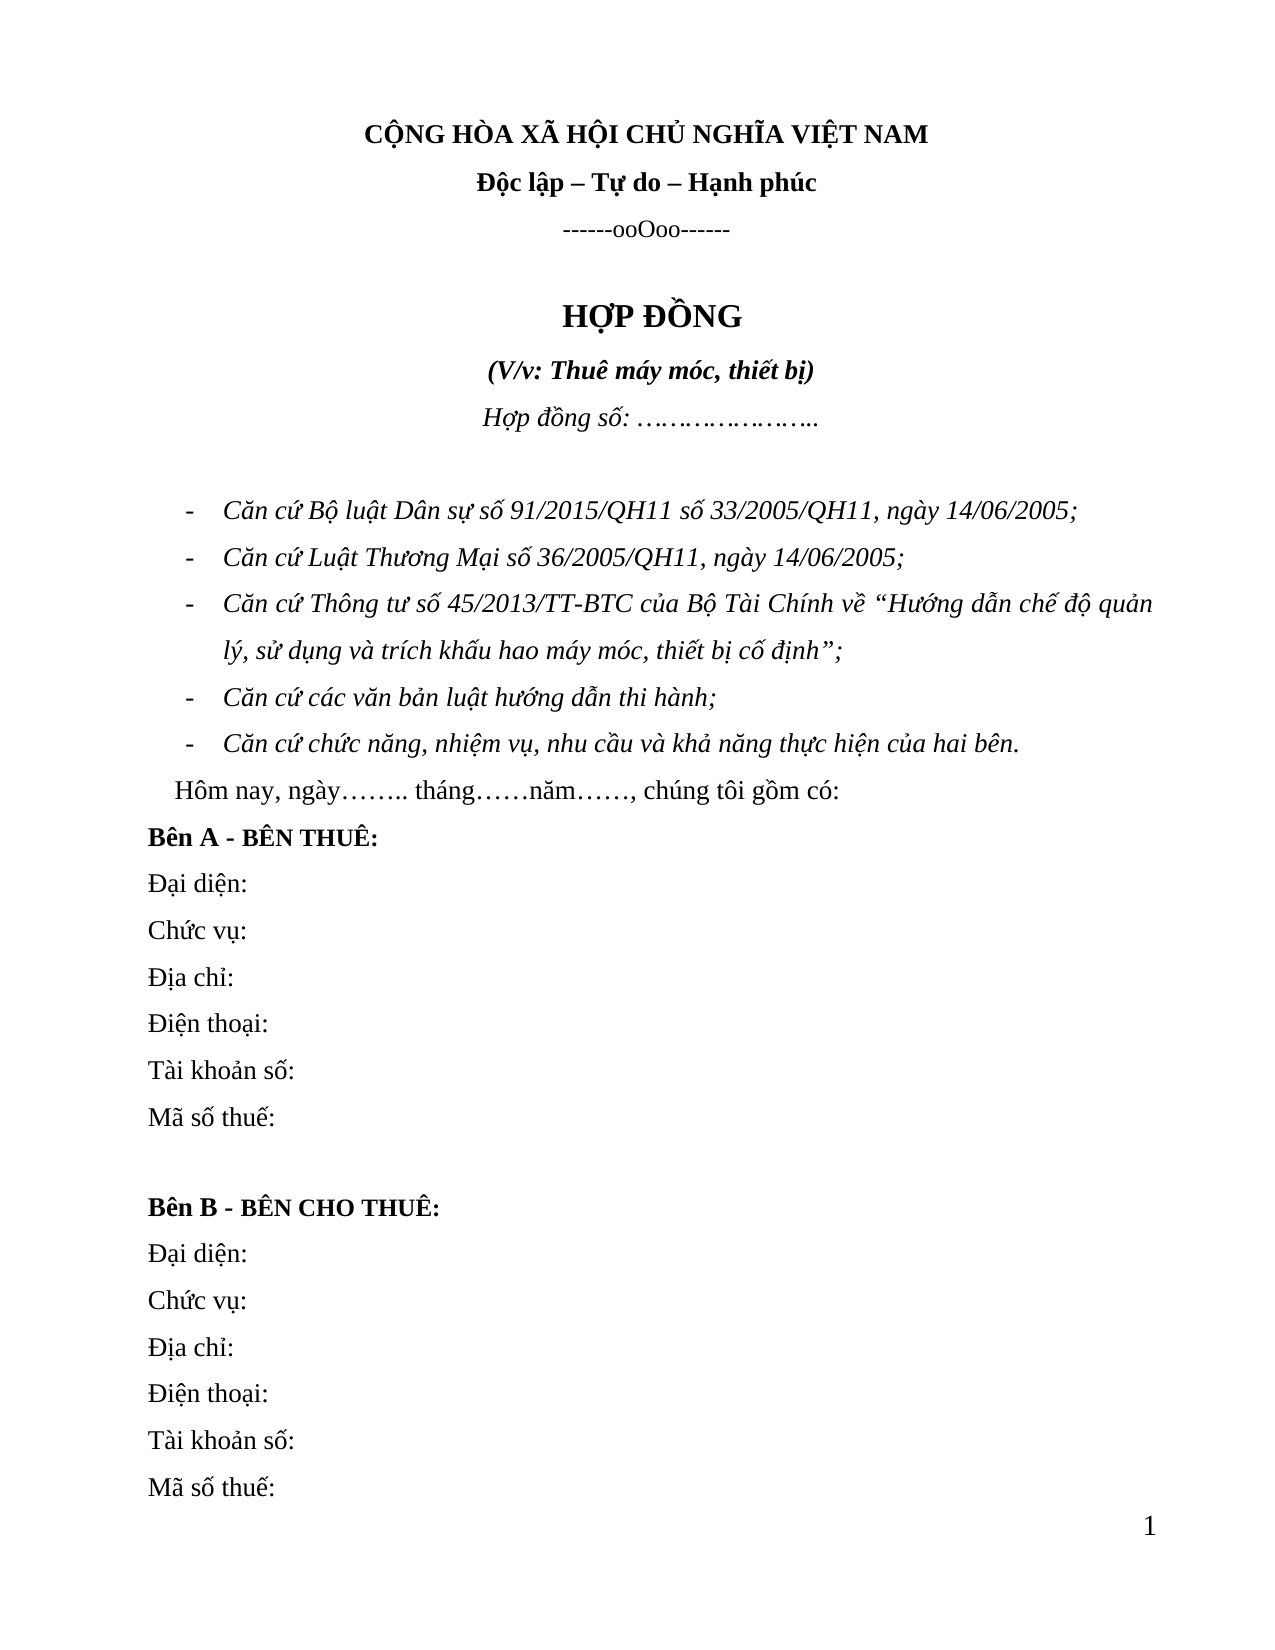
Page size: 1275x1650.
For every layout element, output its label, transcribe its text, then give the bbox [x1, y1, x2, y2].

text Mã số thuế: [148, 1101, 1157, 1132]
table_header CỘNG HÒA XÃ HỘI CHỦ NGHĨA VIỆT NAM [148, 118, 1145, 166]
text Đại diện: [148, 1237, 1157, 1268]
list Căn cứ Bộ luật Dân sự số 91/2015/QH11 số 33/2005/QH11, ngày 14/06/2005; [185, 494, 1157, 525]
text HỢP ĐỒNG [148, 297, 1157, 335]
list Căn cứ các văn bản luật hướng dẫn thi hành; [185, 681, 1157, 712]
text (V/v: Thuê máy móc, thiết bị) [148, 354, 1157, 385]
text Chức vụ: [148, 914, 1157, 945]
text Chức vụ: [148, 1284, 1157, 1315]
text Điện thoại: [148, 1007, 1157, 1039]
text Mã số thuế: [148, 1471, 1157, 1502]
text Tài khoản số: [148, 1424, 1157, 1455]
list Căn cứ chức năng, nhiệm vụ, nhu cầu và khả năng thực hiện của hai bên. [185, 727, 1157, 759]
text Hôm nay, ngày…….. tháng……năm……, chúng tôi gồm có: [148, 774, 1157, 805]
text Điện thoại: [148, 1377, 1157, 1408]
list Căn cứ Thông tư số 45/2013/TT-BTC của Bộ Tài Chính về “Hướng dẫn chế độ quản lý, sử dụng và trích khấu hao máy móc, thiết bị cố định”; [185, 587, 1157, 665]
table_cell Độc lập – Tự do – Hạnh phúc [148, 166, 1145, 214]
list Căn cứ Luật Thương Mại số 36/2005/QH11, ngày 14/06/2005; [185, 541, 1157, 572]
text Bên A - BÊN THUÊ: [148, 821, 1157, 852]
text Đại diện: [148, 867, 1157, 899]
text Tài khoản số: [148, 1054, 1157, 1085]
text Bên B - BÊN CHO THUÊ: [148, 1191, 1157, 1222]
table_cell ------ooOoo------ [148, 214, 1145, 297]
text Hợp đồng số: ………………….. [148, 401, 1157, 432]
text Địa chỉ: [148, 961, 1157, 992]
text Địa chỉ: [148, 1331, 1157, 1362]
